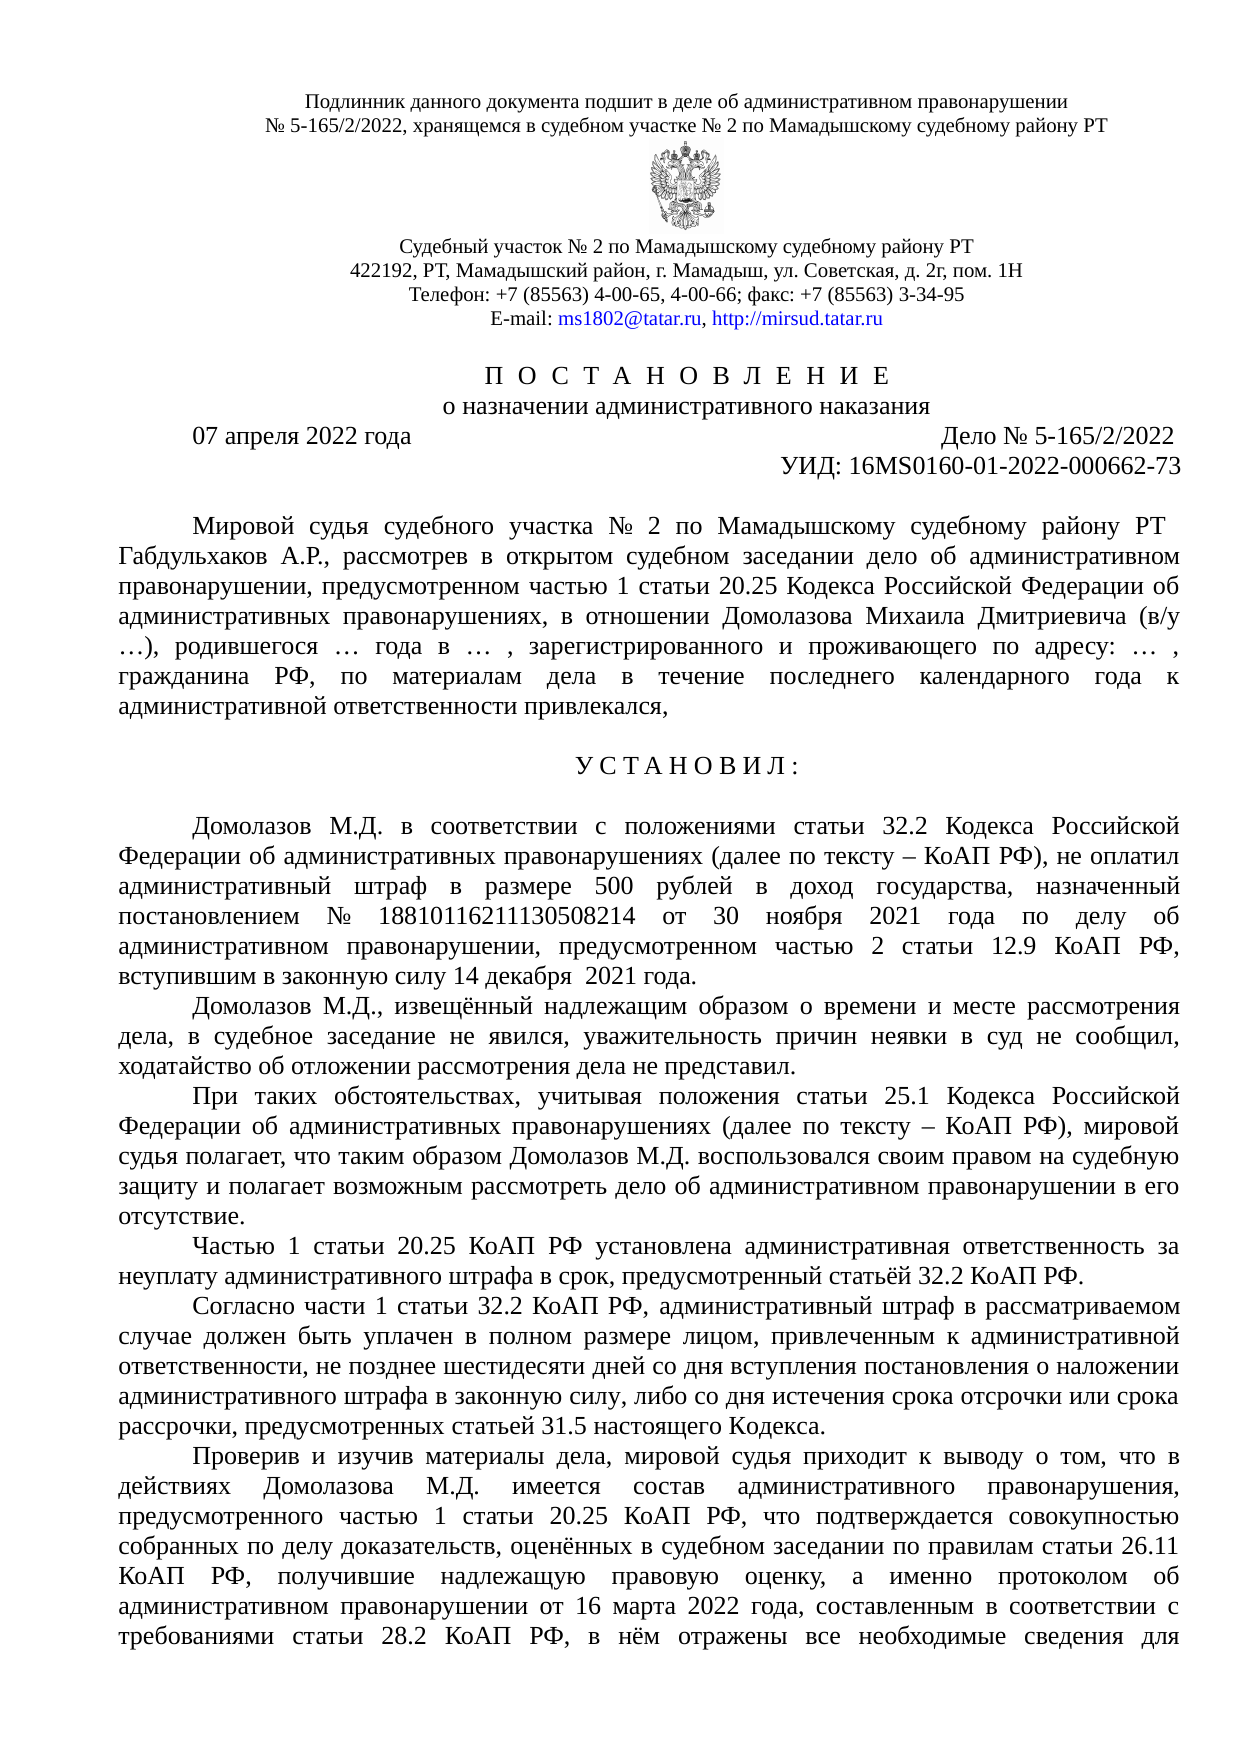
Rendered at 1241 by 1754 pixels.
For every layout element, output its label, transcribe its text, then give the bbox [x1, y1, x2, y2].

text Домолазов М.Д. в соответствии с положениями статьи 32.2 Кодекса Российской Федерации об административных правонарушениях (далее по тексту – КоАП РФ), не оплатил административный штраф в размере 500 рублей в доход государства, назначенный постановлением № 18810116211130508214 от 30 ноября 2021 года по делу об административном правонарушении, предусмотренном частью 2 статьи 12.9 КоАП РФ, вступившим в законную силу 14 декабря 2021 года. [118, 810, 1181, 990]
text Согласно части 1 статьи 32.2 КоАП РФ, административный штраф в рассматриваемом случае должен быть уплачен в полном размере лицом, привлеченным к административной ответственности, не позднее шестидесяти дней со дня вступления постановления о наложении административного штрафа в законную силу, либо со дня истечения срока отсрочки или срока рассрочки, предусмотренных статьей 31.5 настоящего Кодекса. [118, 1290, 1181, 1440]
text При таких обстоятельствах, учитывая положения статьи 25.1 Кодекса Российской Федерации об административных правонарушениях (далее по тексту – КоАП РФ), мировой судья полагает, что таким образом Домолазов М.Д. воспользовался своим правом на судебную защиту и полагает возможным рассмотреть дело об административном правонарушении в его отсутствие. [118, 1080, 1181, 1230]
text УИД: 16MS0160-01-2022-000662-73 [118, 450, 1181, 480]
text Частью 1 статьи 20.25 КоАП РФ установлена административная ответственность за неуплату административного штрафа в срок, предусмотренный статьёй 32.2 КоАП РФ. [118, 1230, 1181, 1290]
text E-mail: ms1802@tatar.ru, http://mirsud.tatar.ru [118, 306, 1181, 330]
text 422192, РТ, Мамадышский район, г. Мамадыш, ул. Советская, д. 2г, пом. 1Н [118, 258, 1181, 282]
text о назначении административного наказания [118, 390, 1181, 420]
text 07 апреля 2022 года Дело № 5-165/2/2022 [118, 420, 1181, 450]
text № 5-165/2/2022, хранящемся в судебном участке № 2 по Мамадышскому судебному району РТ [118, 113, 1181, 137]
text Домолазов М.Д., извещённый надлежащим образом о времени и месте рассмотрения дела, в судебное заседание не явился, уважительность причин неявки в суд не сообщил, ходатайство об отложении рассмотрения дела не представил. [118, 990, 1181, 1080]
text УСТАНОВИЛ: [118, 750, 1181, 780]
text Телефон: +7 (85563) 4-00-65, 4-00-66; факс: +7 (85563) 3-34-95 [118, 282, 1181, 306]
text Подлинник данного документа подшит в деле об административном правонарушении [118, 89, 1181, 113]
picture [649, 137, 724, 234]
text Мировой судья судебного участка № 2 по Мамадышскому судебному району РТ Габдульхаков А.Р., рассмотрев в открытом судебном заседании дело об административном правонарушении, предусмотренном частью 1 статьи 20.25 Кодекса Российской Федерации об административных правонарушениях, в отношении Домолазова Михаила Дмитриевича (в/у …), родившегося … года в … , зарегистрированного и проживающего по адресу: … , гражданина РФ, по материалам дела в течение последнего календарного года к административной ответственности привлекался, [118, 510, 1181, 720]
text ПОСТАНОВЛЕНИЕ [118, 360, 1181, 390]
text Судебный участок № 2 по Мамадышскому судебному району РТ [118, 234, 1181, 258]
